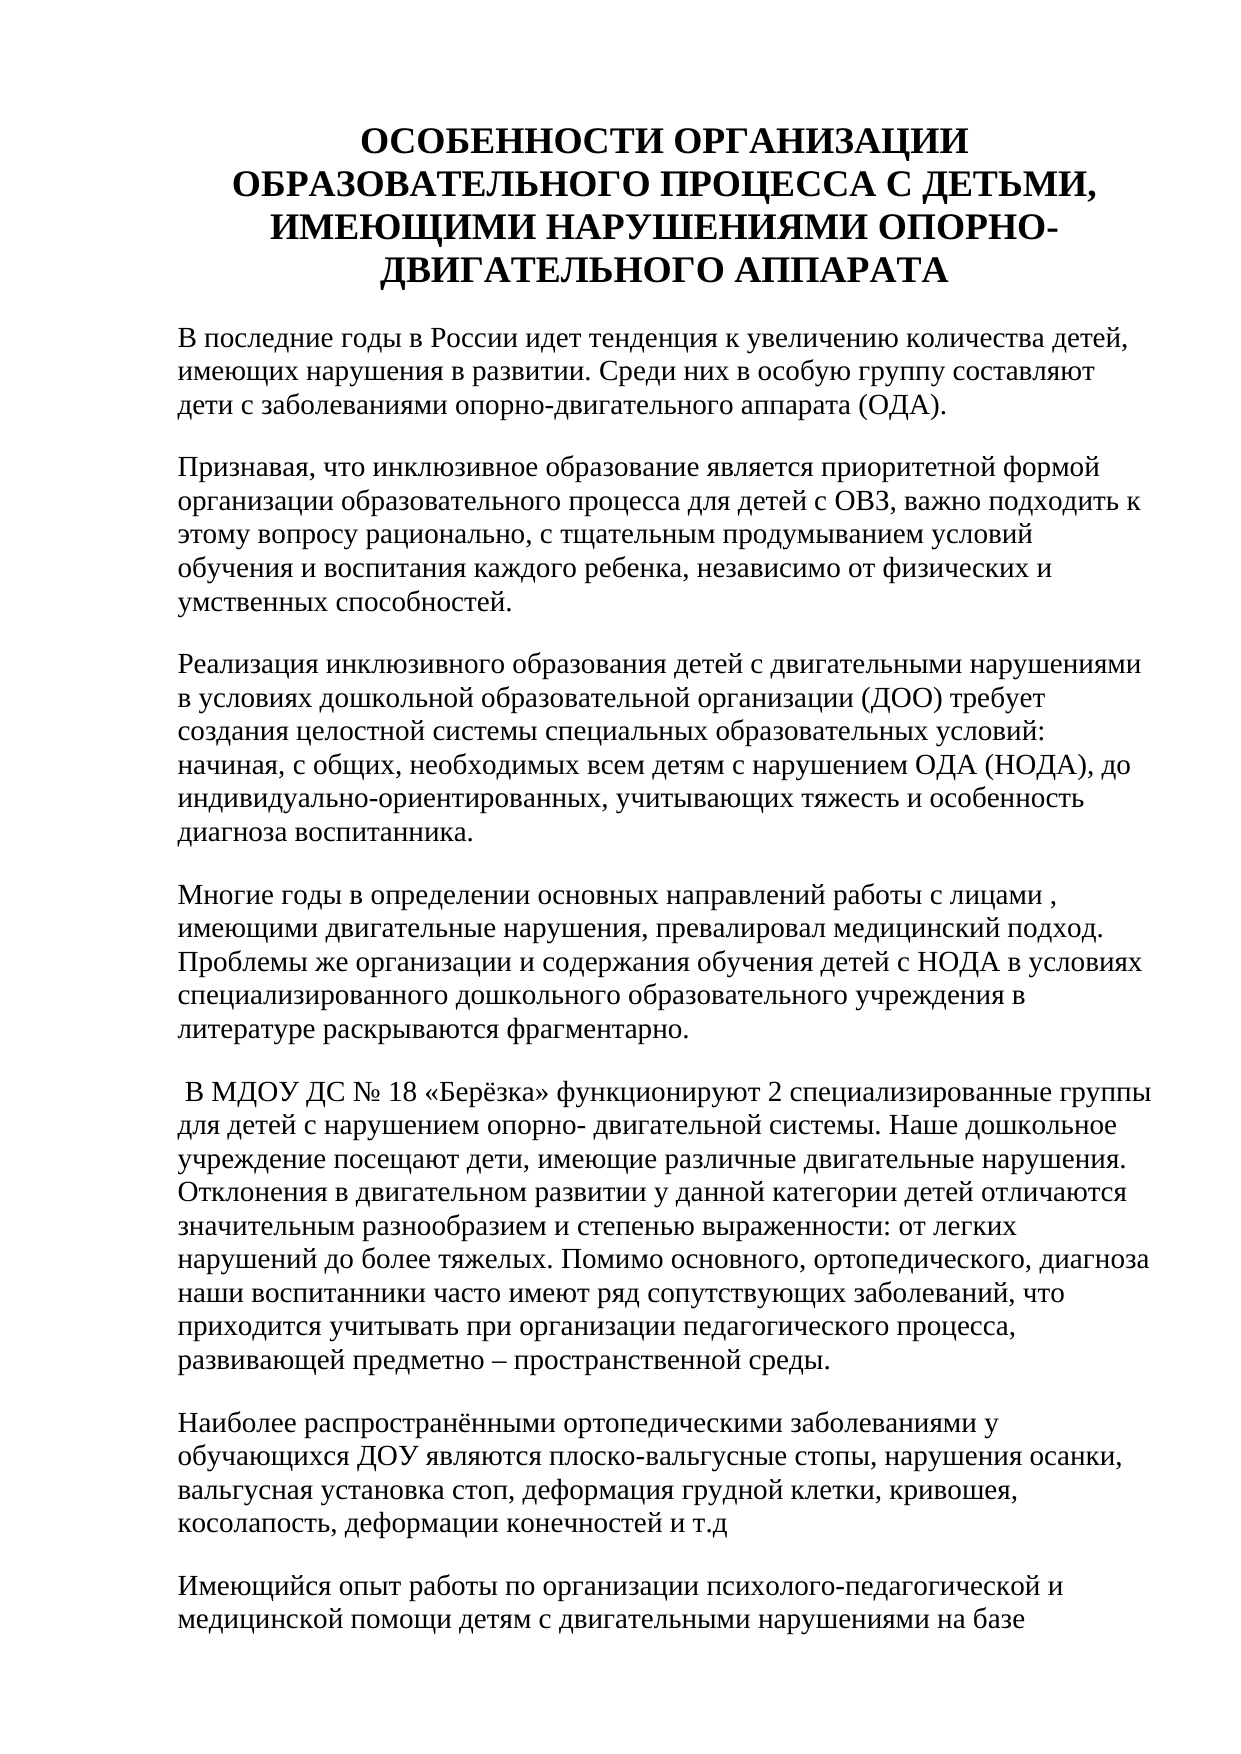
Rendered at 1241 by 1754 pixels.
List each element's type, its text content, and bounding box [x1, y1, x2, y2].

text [177, 1568, 1152, 1635]
text Наиболее распространёнными ортопедическими заболеваниями у обучающихся ДОУ являются плоско-вальгусные стопы, нарушения осанки, вальгусная установка стоп, деформация грудной клетки, кривошея, косолапость, деформации конечностей и т.д [177, 1405, 1152, 1539]
text ОСОБЕННОСТИ ОРГАНИЗАЦИИ ОБРАЗОВАТЕЛЬНОГО ПРОЦЕССА С ДЕТЬМИ, ИМЕЮЩИМИ НАРУШЕНИЯМИ ОПОРНО-ДВИГАТЕЛЬНОГО АППАРАТА [177, 118, 1152, 291]
text В МДОУ ДС № 18 «Берёзка» функционируют 2 специализированные группы для детей с нарушением опорно- двигательной системы. Наше дошкольное учреждение посещают дети, имеющие различные двигательные нарушения. Отклонения в двигательном развитии у данной категории детей отличаются значительным разнообразием и степенью выраженности: от легких нарушений до более тяжелых. Помимо основного, ортопедического, диагноза наши воспитанники часто имеют ряд сопутствующих заболеваний, что приходится учитывать при организации педагогического процесса, развивающей предметно – пространственной среды. [177, 1074, 1152, 1376]
text Признавая, что инклюзивное образование является приоритетной формой организации образовательного процесса для детей с ОВЗ, важно подходить к этому вопросу рационально, с тщательным продумыванием условий обучения и воспитания каждого ребенка, независимо от физических и умственных способностей. [177, 449, 1152, 617]
text Реализация инклюзивного образования детей с двигательными нарушениями в условиях дошкольной образовательной организации (ДОО) требует создания целостной системы специальных образовательных условий: начиная, с общих, необходимых всем детям с нарушением ОДА (НОДА), до индивидуально-ориентированных, учитывающих тяжесть и особенность диагноза воспитанника. [177, 646, 1152, 848]
text В последние годы в России идет тенденция к увеличению количества детей, имеющих нарушения в развитии. Среди них в особую группу составляют дети с заболеваниями опорно-двигательного аппарата (ОДА). [177, 320, 1152, 420]
text Многие годы в определении основных направлений работы с лицами , имеющими двигательные нарушения, превалировал медицинский подход. Проблемы же организации и содержания обучения детей с НОДА в условиях специализированного дошкольного образовательного учреждения в литературе раскрываются фрагментарно. [177, 877, 1152, 1044]
